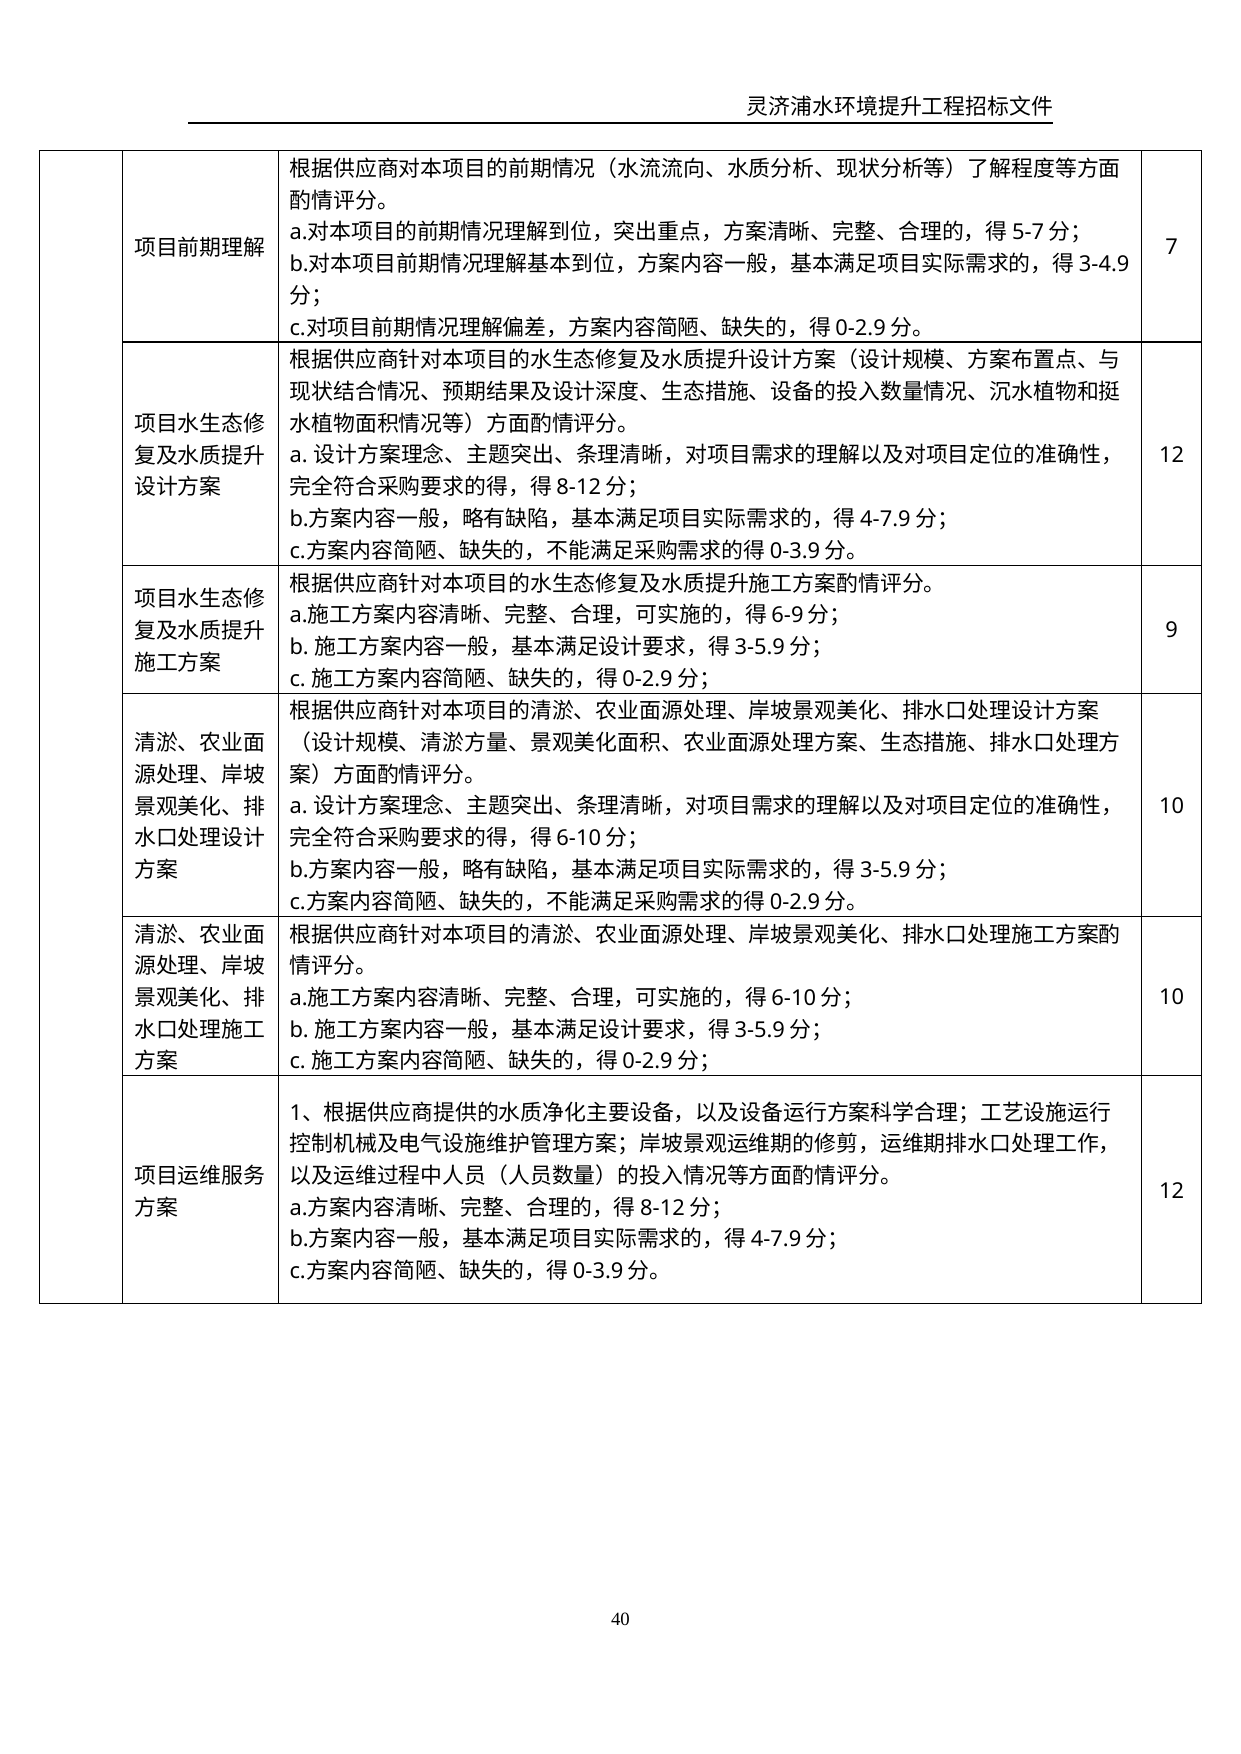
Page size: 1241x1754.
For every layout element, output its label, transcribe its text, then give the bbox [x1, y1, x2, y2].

table_cell 9 [1142, 566, 1201, 692]
table_cell 项目水生态修复及水质提升施工方案 [123, 566, 278, 692]
table_cell 清淤、农业面源处理、岸坡景观美化、排水口处理施工方案 [123, 917, 278, 1075]
table_cell 根据供应商针对本项目的水生态修复及水质提升设计方案（设计规模、方案布置点、与现状结合情况、预期结果及设计深度、生态措施、设备的投入数量情况、沉水植物和挺水植物面积情况等）方面酌情评分。 a. 设计方案理念、主题突出、条理清晰，对项目需求的理解以及对项目定位的准确性，完全符合采购要求的得，得8-12分； b.方案内容一般，略有缺陷，基本满足项目实际需求的，得4-7.9分； c.方案内容简陋、缺失的，不能满足采购需求的得0-3.9分。 [279, 343, 1141, 564]
table_cell 12 [1142, 1076, 1201, 1303]
table_cell 10 [1142, 917, 1201, 1075]
table_cell 根据供应商对本项目的前期情况（水流流向、水质分析、现状分析等）了解程度等方面酌情评分。 a.对本项目的前期情况理解到位，突出重点，方案清晰、完整、合理的，得5-7分； b.对本项目前期情况理解基本到位，方案内容一般，基本满足项目实际需求的，得3-4.9分； c.对项目前期情况理解偏差，方案内容简陋、缺失的，得0-2.9分。 [279, 151, 1141, 341]
table_cell 12 [1142, 343, 1201, 564]
table_cell 根据供应商针对本项目的水生态修复及水质提升施工方案酌情评分。 a.施工方案内容清晰、完整、合理，可实施的，得6-9分； b. 施工方案内容一般，基本满足设计要求，得3-5.9分； c. 施工方案内容简陋、缺失的，得0-2.9分； [279, 566, 1141, 692]
table_cell 清淤、农业面源处理、岸坡景观美化、排水口处理设计方案 [123, 694, 278, 916]
table_cell 项目前期理解 [123, 151, 278, 341]
table_cell 项目水生态修复及水质提升设计方案 [123, 343, 278, 564]
table_cell 项目运维服务方案 [123, 1076, 278, 1303]
table_cell 10 [1142, 694, 1201, 916]
table_cell 1、根据供应商提供的水质净化主要设备，以及设备运行方案科学合理；工艺设施运行控制机械及电气设施维护管理方案；岸坡景观运维期的修剪，运维期排水口处理工作，以及运维过程中人员（人员数量）的投入情况等方面酌情评分。 a.方案内容清晰、完整、合理的，得8-12分； b.方案内容一般，基本满足项目实际需求的，得4-7.9分； c.方案内容简陋、缺失的，得0-3.9分。 [279, 1076, 1141, 1303]
table_cell 根据供应商针对本项目的清淤、农业面源处理、岸坡景观美化、排水口处理设计方案（设计规模、清淤方量、景观美化面积、农业面源处理方案、生态措施、排水口处理方案）方面酌情评分。 a. 设计方案理念、主题突出、条理清晰，对项目需求的理解以及对项目定位的准确性，完全符合采购要求的得，得6-10分； b.方案内容一般，略有缺陷，基本满足项目实际需求的，得3-5.9分； c.方案内容简陋、缺失的，不能满足采购需求的得0-2.9分。 [279, 694, 1141, 916]
table_cell 7 [1142, 151, 1201, 341]
table_cell 根据供应商针对本项目的清淤、农业面源处理、岸坡景观美化、排水口处理施工方案酌情评分。 a.施工方案内容清晰、完整、合理，可实施的，得6-10分； b. 施工方案内容一般，基本满足设计要求，得3-5.9分； c. 施工方案内容简陋、缺失的，得0-2.9分； [279, 917, 1141, 1075]
